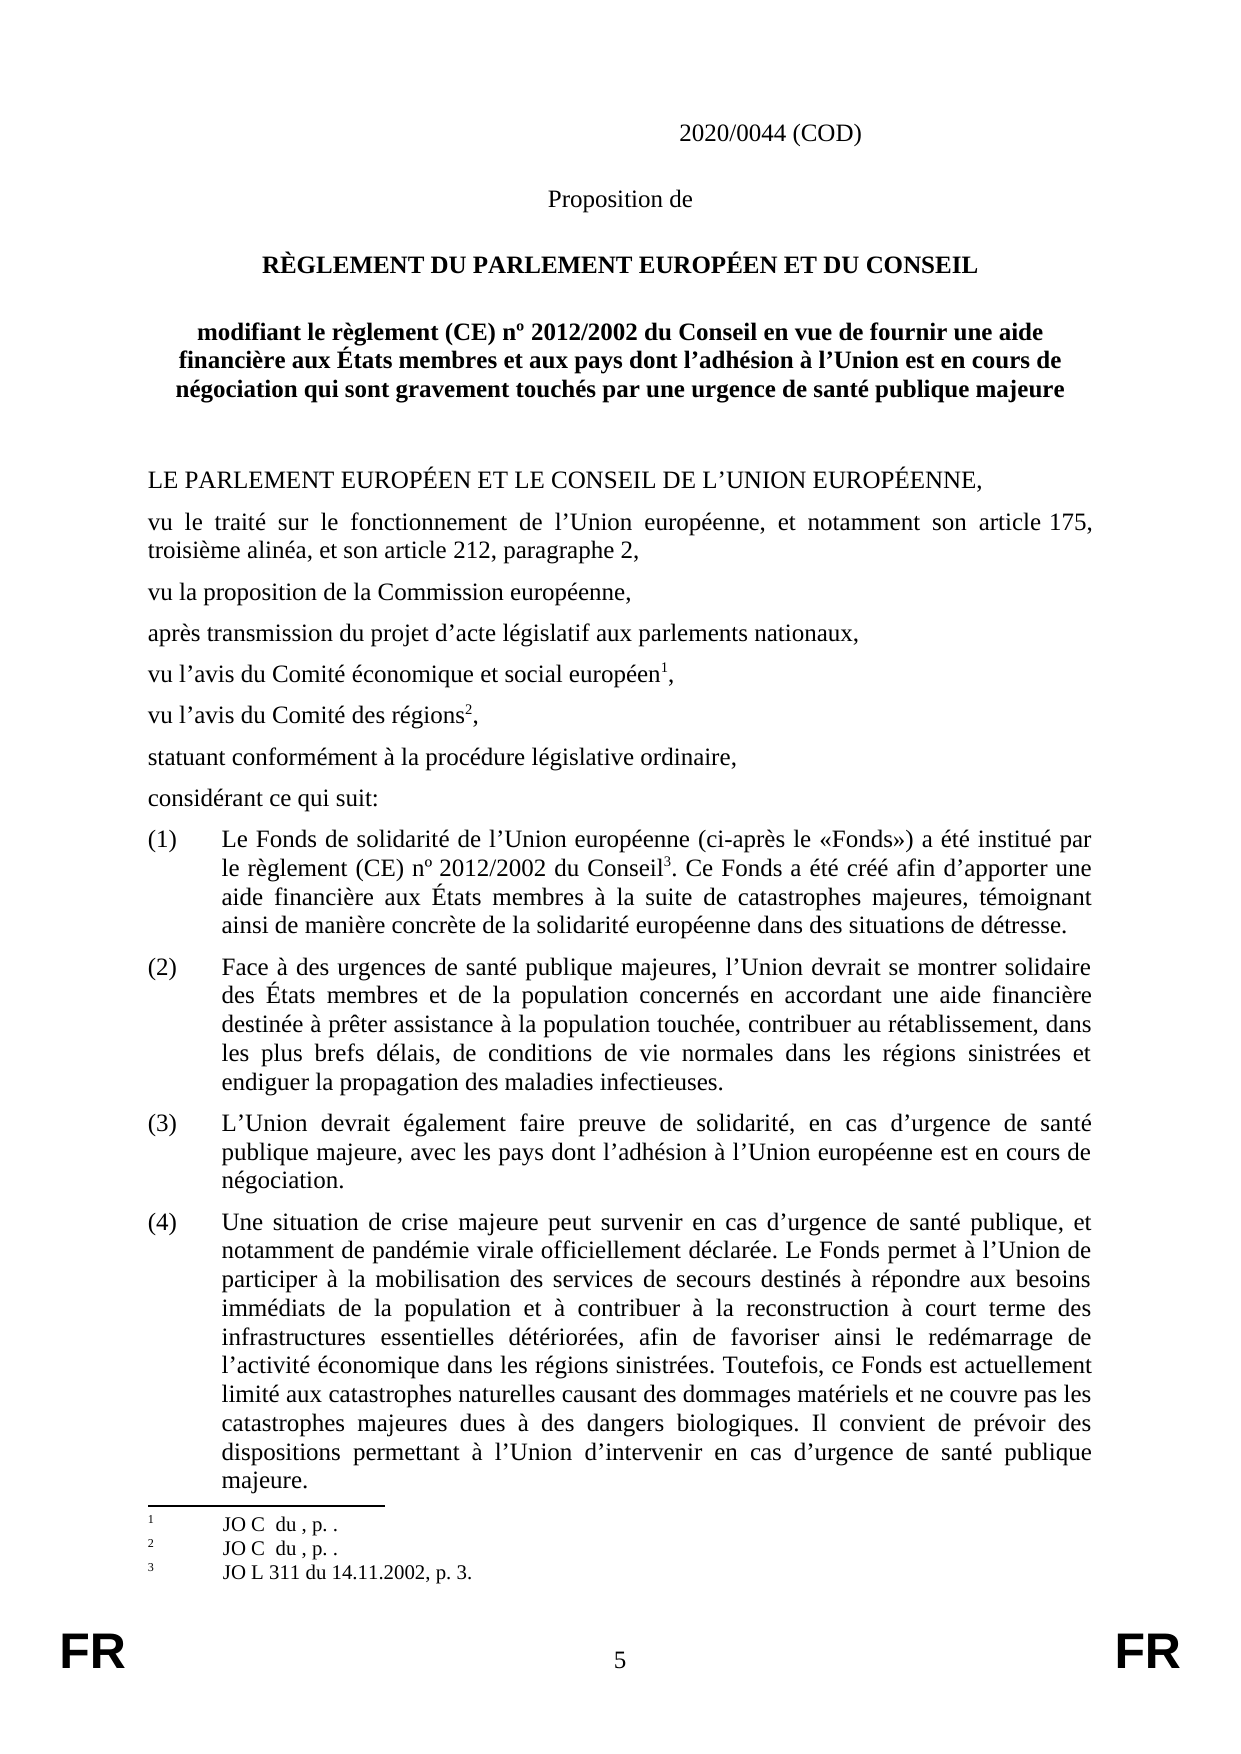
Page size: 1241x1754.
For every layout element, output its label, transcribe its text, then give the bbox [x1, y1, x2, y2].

text modifiant le règlement (CE) nº 2012/2002 du Conseil en vue de fournir une aide financière aux États membres et aux pays dont l’adhésion à l’Union est en cours de négociation qui sont gravement touchés par une urgence de santé publique majeure [148, 317, 1093, 403]
text vu l’avis du Comité économique et social européen, [148, 659, 1093, 688]
text après transmission du projet d’acte législatif aux parlements nationaux, [148, 618, 1093, 647]
text 2020/0044 (COD) [679, 118, 1093, 147]
text (3) L’Union devrait également faire preuve de solidarité, en cas d’urgence de santé publique majeure, avec les pays dont l’adhésion à l’Union européenne est en cours de négociation. [148, 1108, 1093, 1194]
text vu l’avis du Comité des régions, [148, 701, 1093, 729]
text (1) Le Fonds de solidarité de l’Union européenne (ci-après le «Fonds») a été institué par le règlement (CE) nº 2012/2002 du Conseil. Ce Fonds a été créé afin d’apporter une aide financière aux États membres à la suite de catastrophes majeures, témoignant ainsi de manière concrète de la solidarité européenne dans des situations de détresse. [148, 824, 1093, 939]
text (2) Face à des urgences de santé publique majeures, l’Union devrait se montrer solidaire des États membres et de la population concernés en accordant une aide financière destinée à prêter assistance à la population touchée, contribuer au rétablissement, dans les plus brefs délais, de conditions de vie normales dans les régions sinistrées et endiguer la propagation des maladies infectieuses. [148, 952, 1093, 1096]
text RÈGLEMENT DU PARLEMENT EUROPÉEN ET DU CONSEIL [148, 251, 1093, 279]
text LE PARLEMENT EUROPÉEN ET LE CONSEIL DE L’UNION EUROPÉENNE, [148, 466, 1093, 494]
text (4) Une situation de crise majeure peut survenir en cas d’urgence de santé publique, et notamment de pandémie virale officiellement déclarée. Le Fonds permet à l’Union de participer à la mobilisation des services de secours destinés à répondre aux besoins immédiats de la population et à contribuer à la reconstruction à court terme des infrastructures essentielles détériorées, afin de favoriser ainsi le redémarrage de l’activité économique dans les régions sinistrées. Toutefois, ce Fonds est actuellement limité aux catastrophes naturelles causant des dommages matériels et ne couvre pas les catastrophes majeures dues à des dangers biologiques. Il convient de prévoir des dispositions permettant à l’Union d’intervenir en cas d’urgence de santé publique majeure. [148, 1207, 1093, 1494]
text vu le traité sur le fonctionnement de l’Union européenne, et notamment son article 175, troisième alinéa, et son article 212, paragraphe 2, [148, 507, 1093, 564]
text vu la proposition de la Commission européenne, [148, 577, 1093, 606]
text statuant conformément à la procédure législative ordinaire, [148, 742, 1093, 771]
text Proposition de [148, 184, 1093, 213]
text considérant ce qui suit: [148, 783, 1093, 812]
